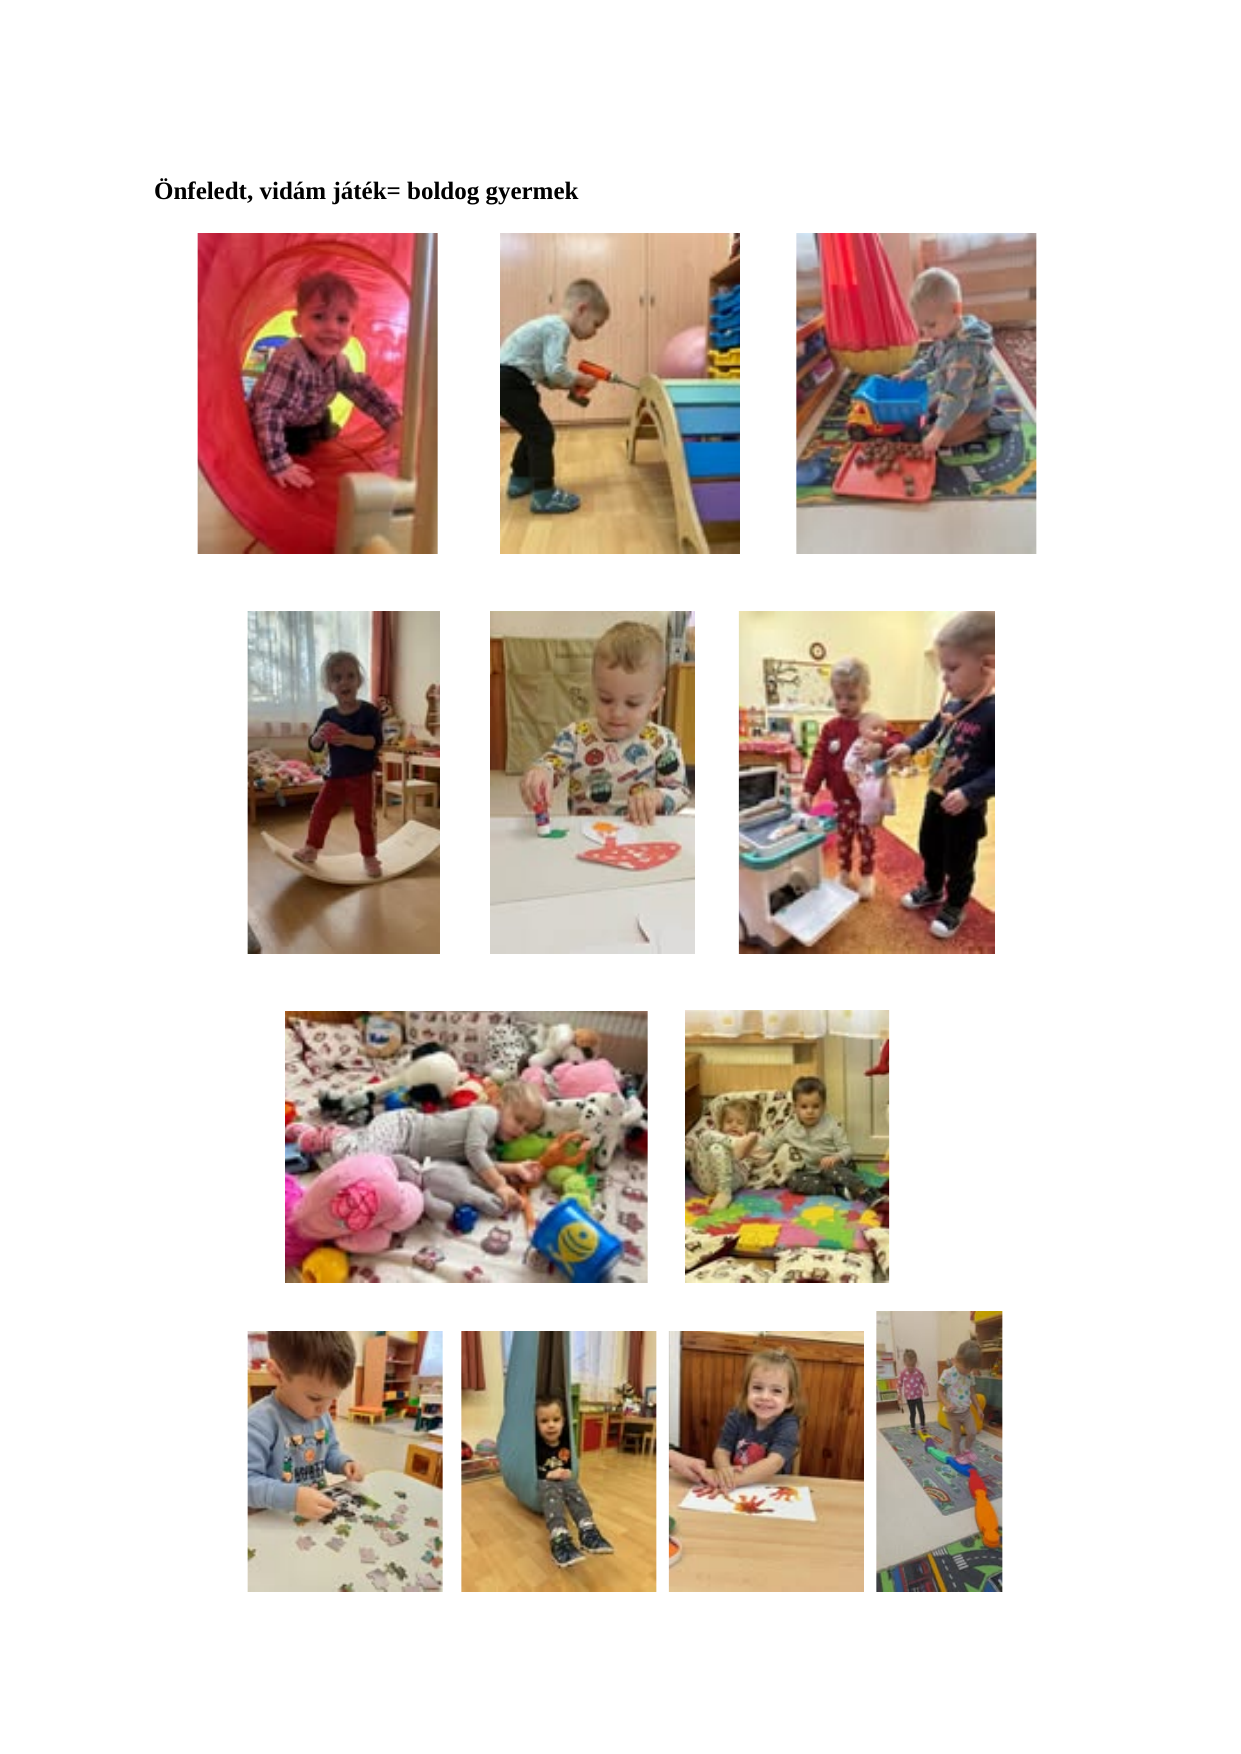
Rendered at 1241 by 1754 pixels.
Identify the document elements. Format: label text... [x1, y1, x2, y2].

picture [285, 1011, 648, 1283]
text Önfeledt, vidám játék= boldog gyermek [148, 176, 1093, 205]
picture [461, 1331, 657, 1592]
picture [738, 611, 995, 954]
picture [247, 611, 440, 954]
picture [685, 1010, 890, 1283]
picture [796, 233, 1037, 554]
picture [247, 1331, 443, 1592]
picture [490, 611, 695, 954]
picture [500, 233, 740, 554]
picture [197, 233, 438, 554]
picture [668, 1331, 864, 1592]
picture [876, 1311, 1003, 1592]
